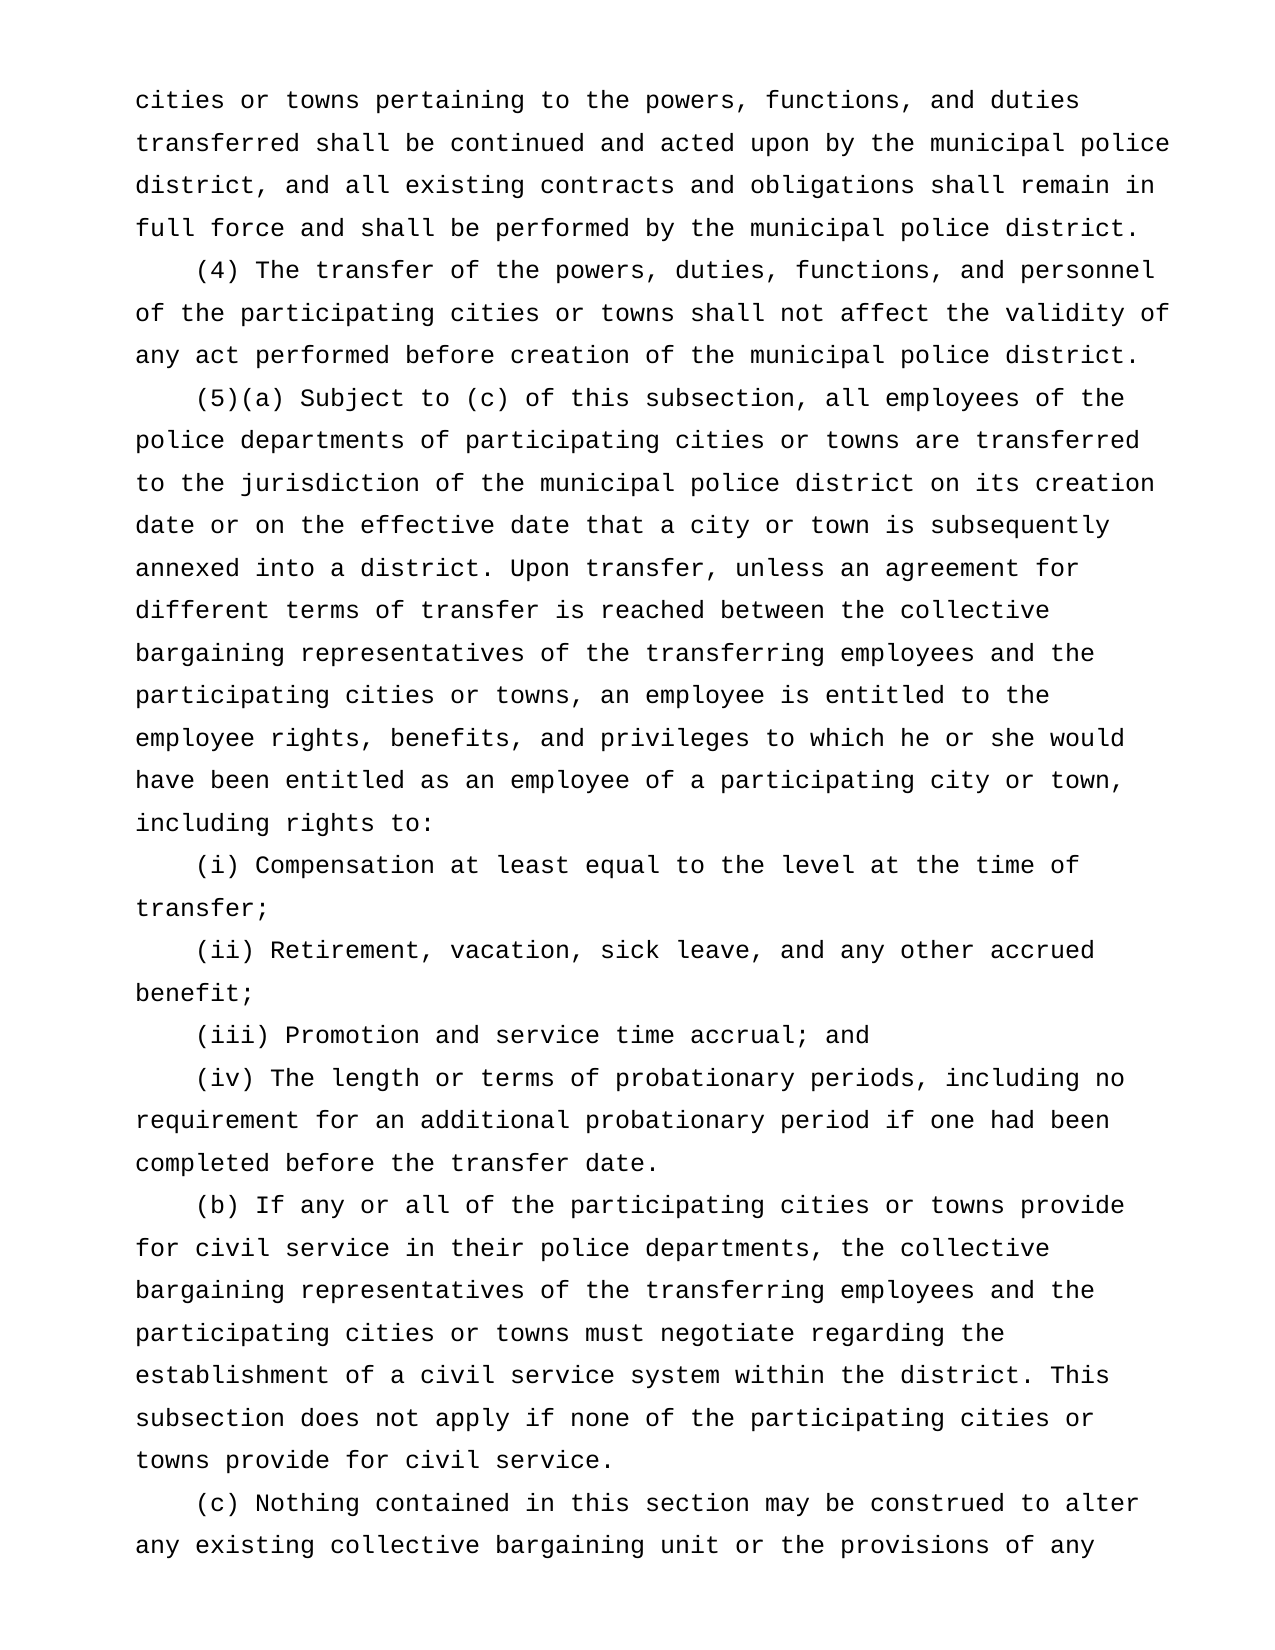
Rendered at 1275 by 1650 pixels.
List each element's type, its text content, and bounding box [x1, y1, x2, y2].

text (b) If any or all of the participating cities or towns provide for civil service in their police departments, the collective bargaining representatives of the transferring employees and the participating cities or towns must negotiate regarding the establishment of a civil service system within the district. This subsection does not apply if none of the participating cities or towns provide for civil service. [135, 1180, 1170, 1477]
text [135, 1477, 1170, 1562]
text (i) Compensation at least equal to the level at the time of transfer; [135, 840, 1170, 925]
text (4) The transfer of the powers, duties, functions, and personnel of the participating cities or towns shall not affect the validity of any act performed before creation of the municipal police district. [135, 245, 1170, 372]
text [135, 75, 1170, 245]
text (iii) Promotion and service time accrual; and [135, 1010, 1170, 1052]
text (5)(a) Subject to (c) of this subsection, all employees of the police departments of participating cities or towns are transferred to the jurisdiction of the municipal police district on its creation date or on the effective date that a city or town is subsequently annexed into a district. Upon transfer, unless an agreement for different terms of transfer is reached between the collective bargaining representatives of the transferring employees and the participating cities or towns, an employee is entitled to the employee rights, benefits, and privileges to which he or she would have been entitled as an employee of a participating city or town, including rights to: [135, 372, 1170, 840]
text (ii) Retirement, vacation, sick leave, and any other accrued benefit; [135, 925, 1170, 1010]
text (iv) The length or terms of probationary periods, including no requirement for an additional probationary period if one had been completed before the transfer date. [135, 1052, 1170, 1180]
